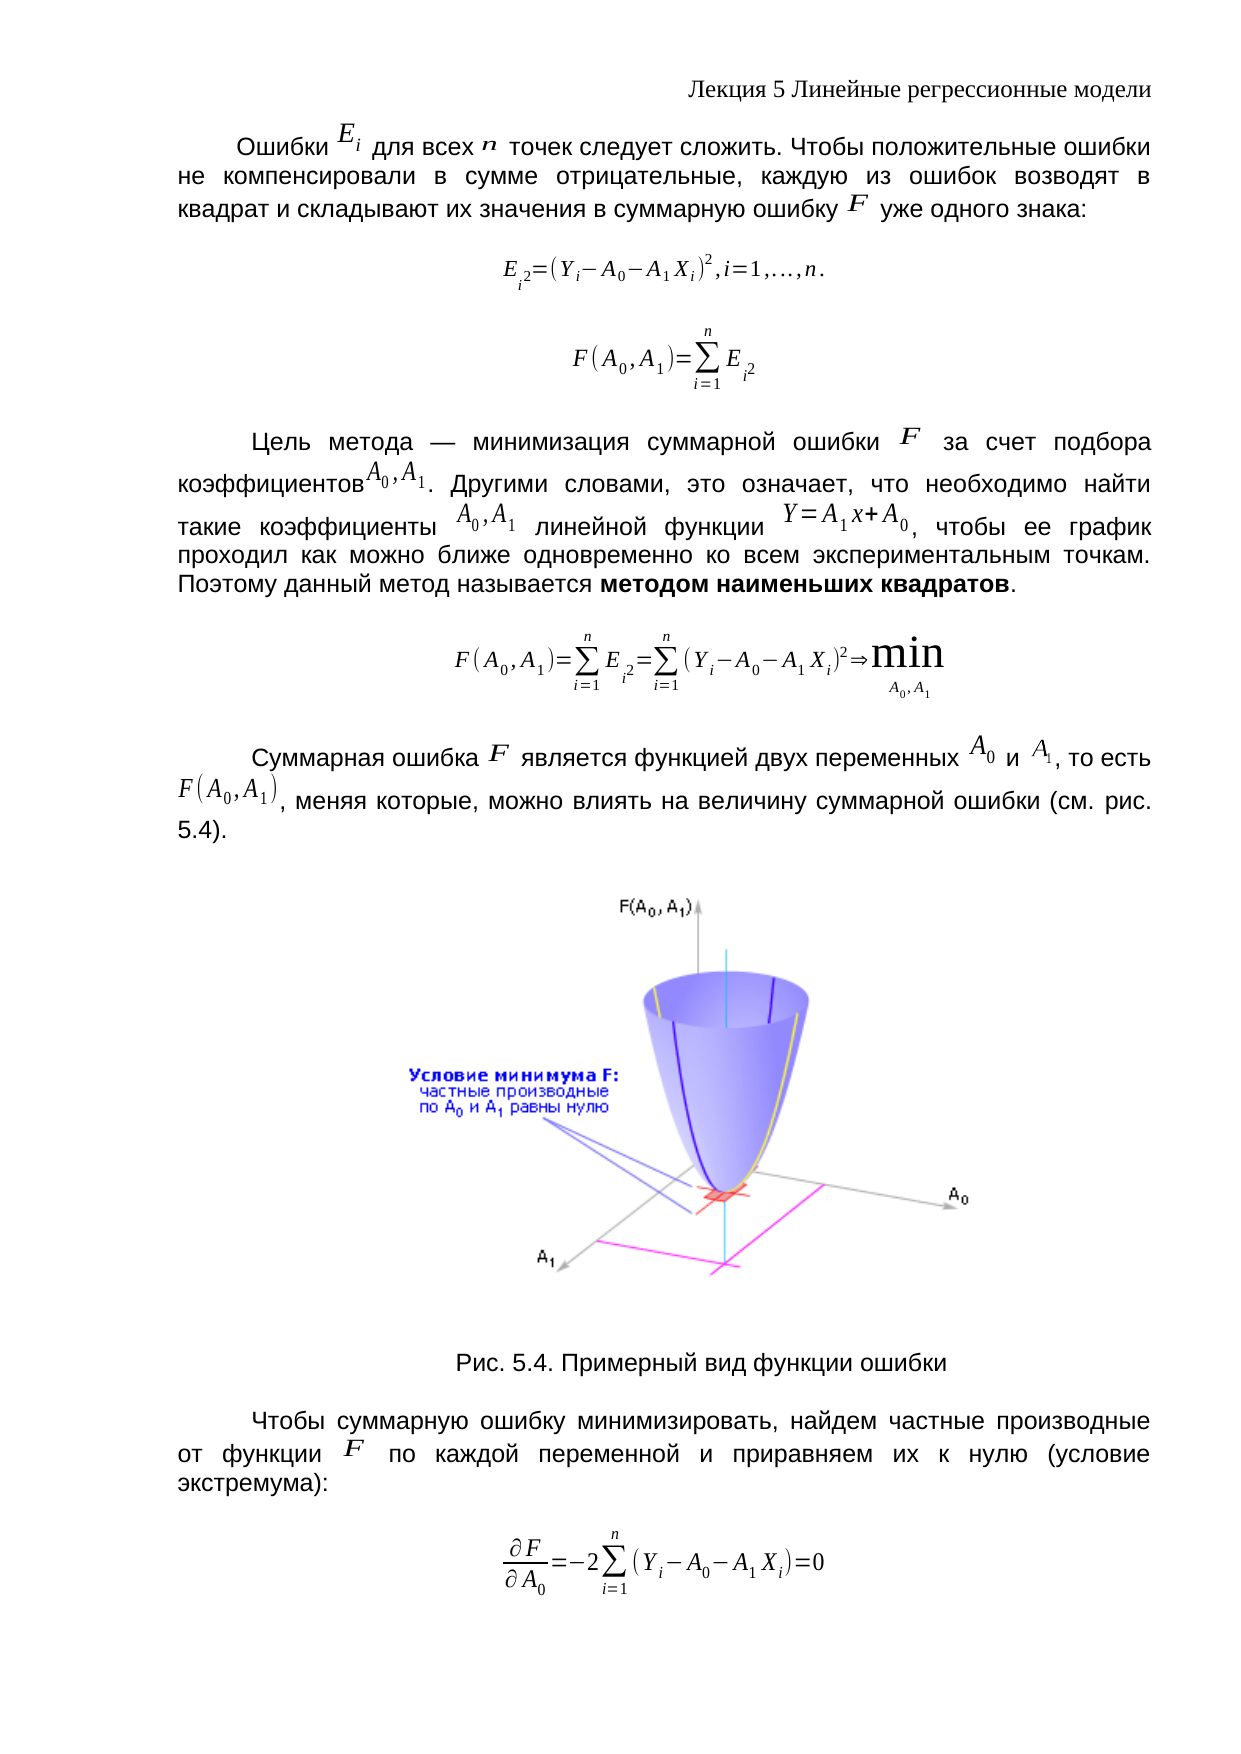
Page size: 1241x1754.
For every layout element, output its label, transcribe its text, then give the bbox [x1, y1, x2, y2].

text Цель метода — минимизация суммарной ошибки за счет подбора коэффициентов. Другими словами, это означает, что необходимо найти такие коэффициенты линейной функции , чтобы ее график проходил как можно ближе одновременно ко всем экспериментальным точкам. Поэтому данный метод называется методом наименьших квадратов. [177, 423, 1152, 598]
text Ошибки для всех точек следует сложить. Чтобы положительные ошибки не компенсировали в сумме отрицательные, каждую из ошибок возводят в квадрат и складывают их значения в суммарную ошибку уже одного знака: [177, 118, 1152, 222]
text Чтобы суммарную ошибку минимизировать, найдем частные производные от функции по каждой переменной и приравняем их к нулю (условие экстремума): [177, 1406, 1152, 1496]
picture [369, 872, 1034, 1319]
text Рис. 5.4. Примерный вид функции ошибки [177, 1348, 1152, 1377]
text Суммарная ошибка является функцией двух переменных и , то есть , меняя которые, можно влиять на величину суммарной ошибки (см. рис. 5.4). [177, 729, 1152, 843]
